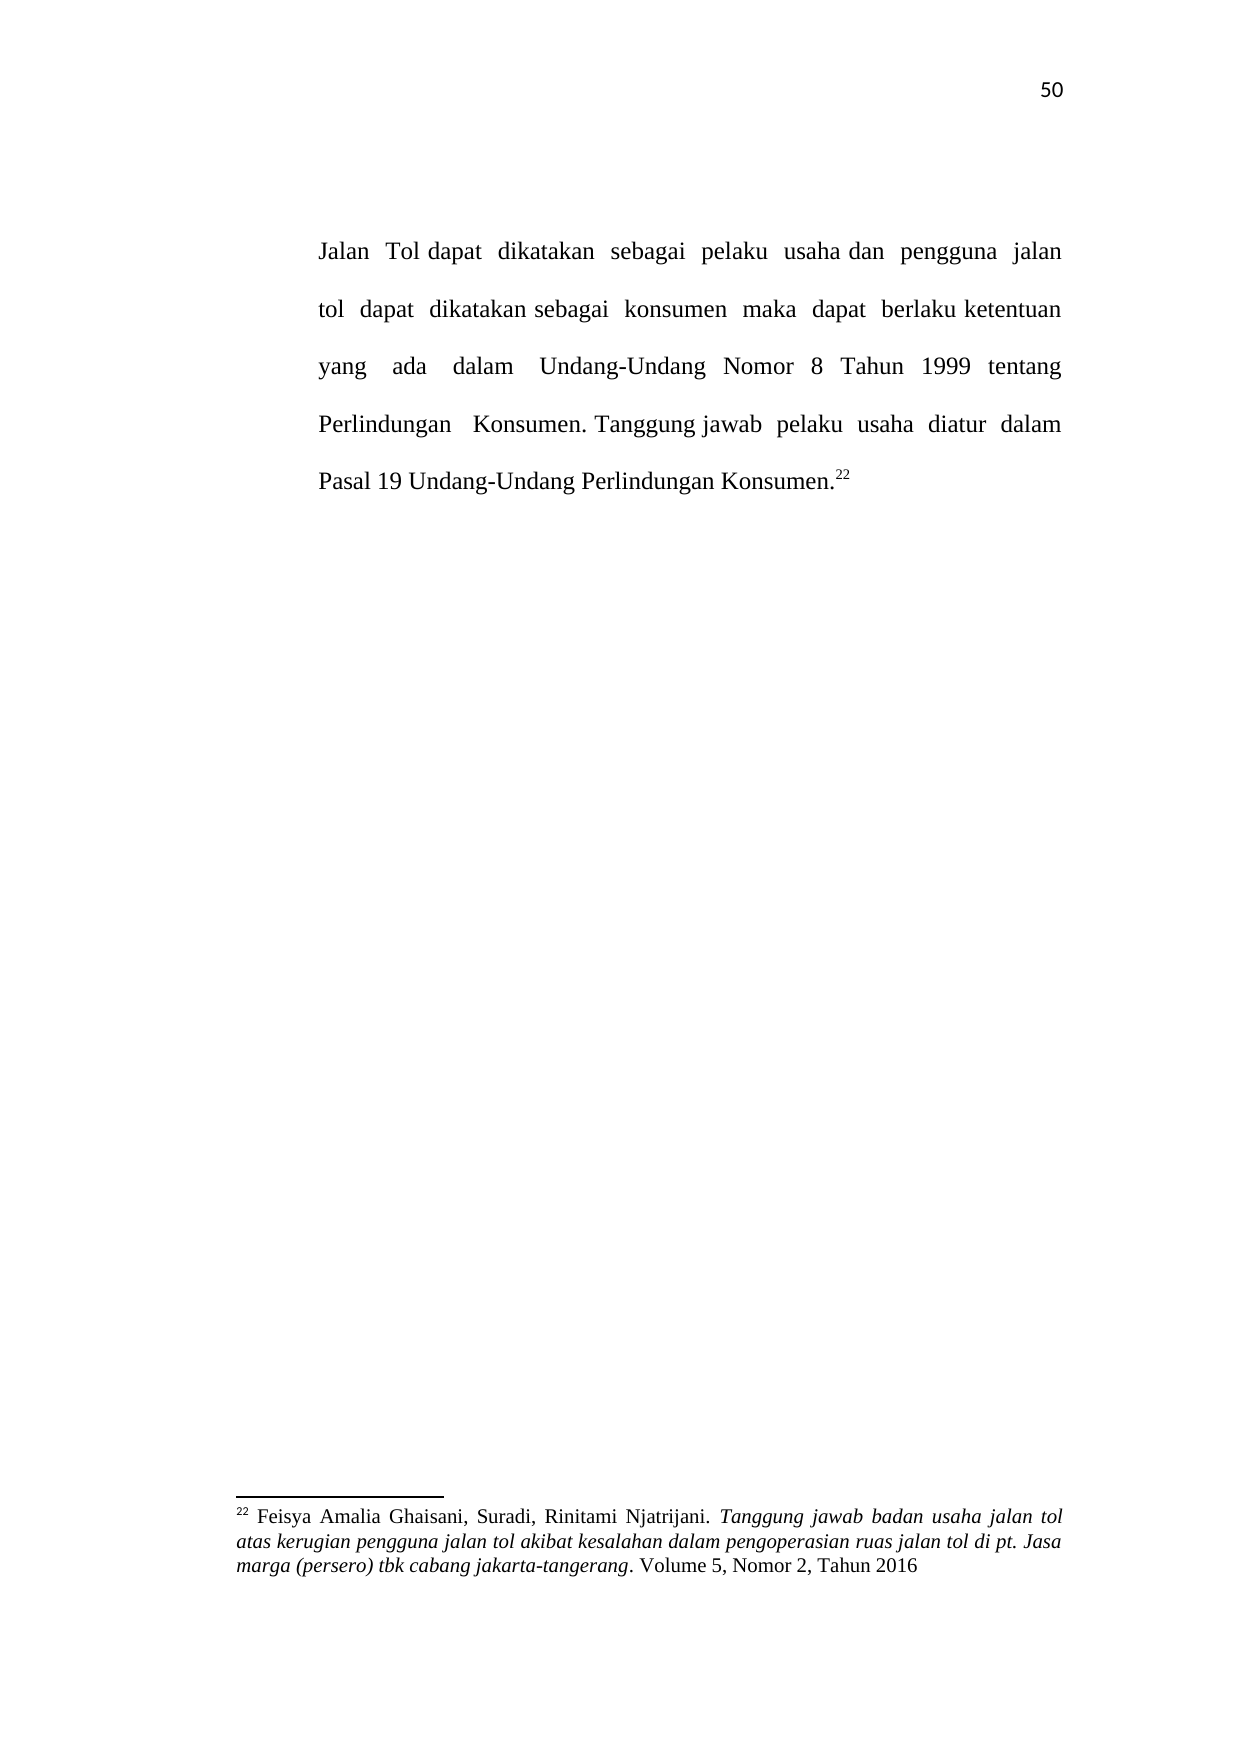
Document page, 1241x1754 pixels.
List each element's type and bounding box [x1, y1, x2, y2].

list [318, 236, 1063, 495]
